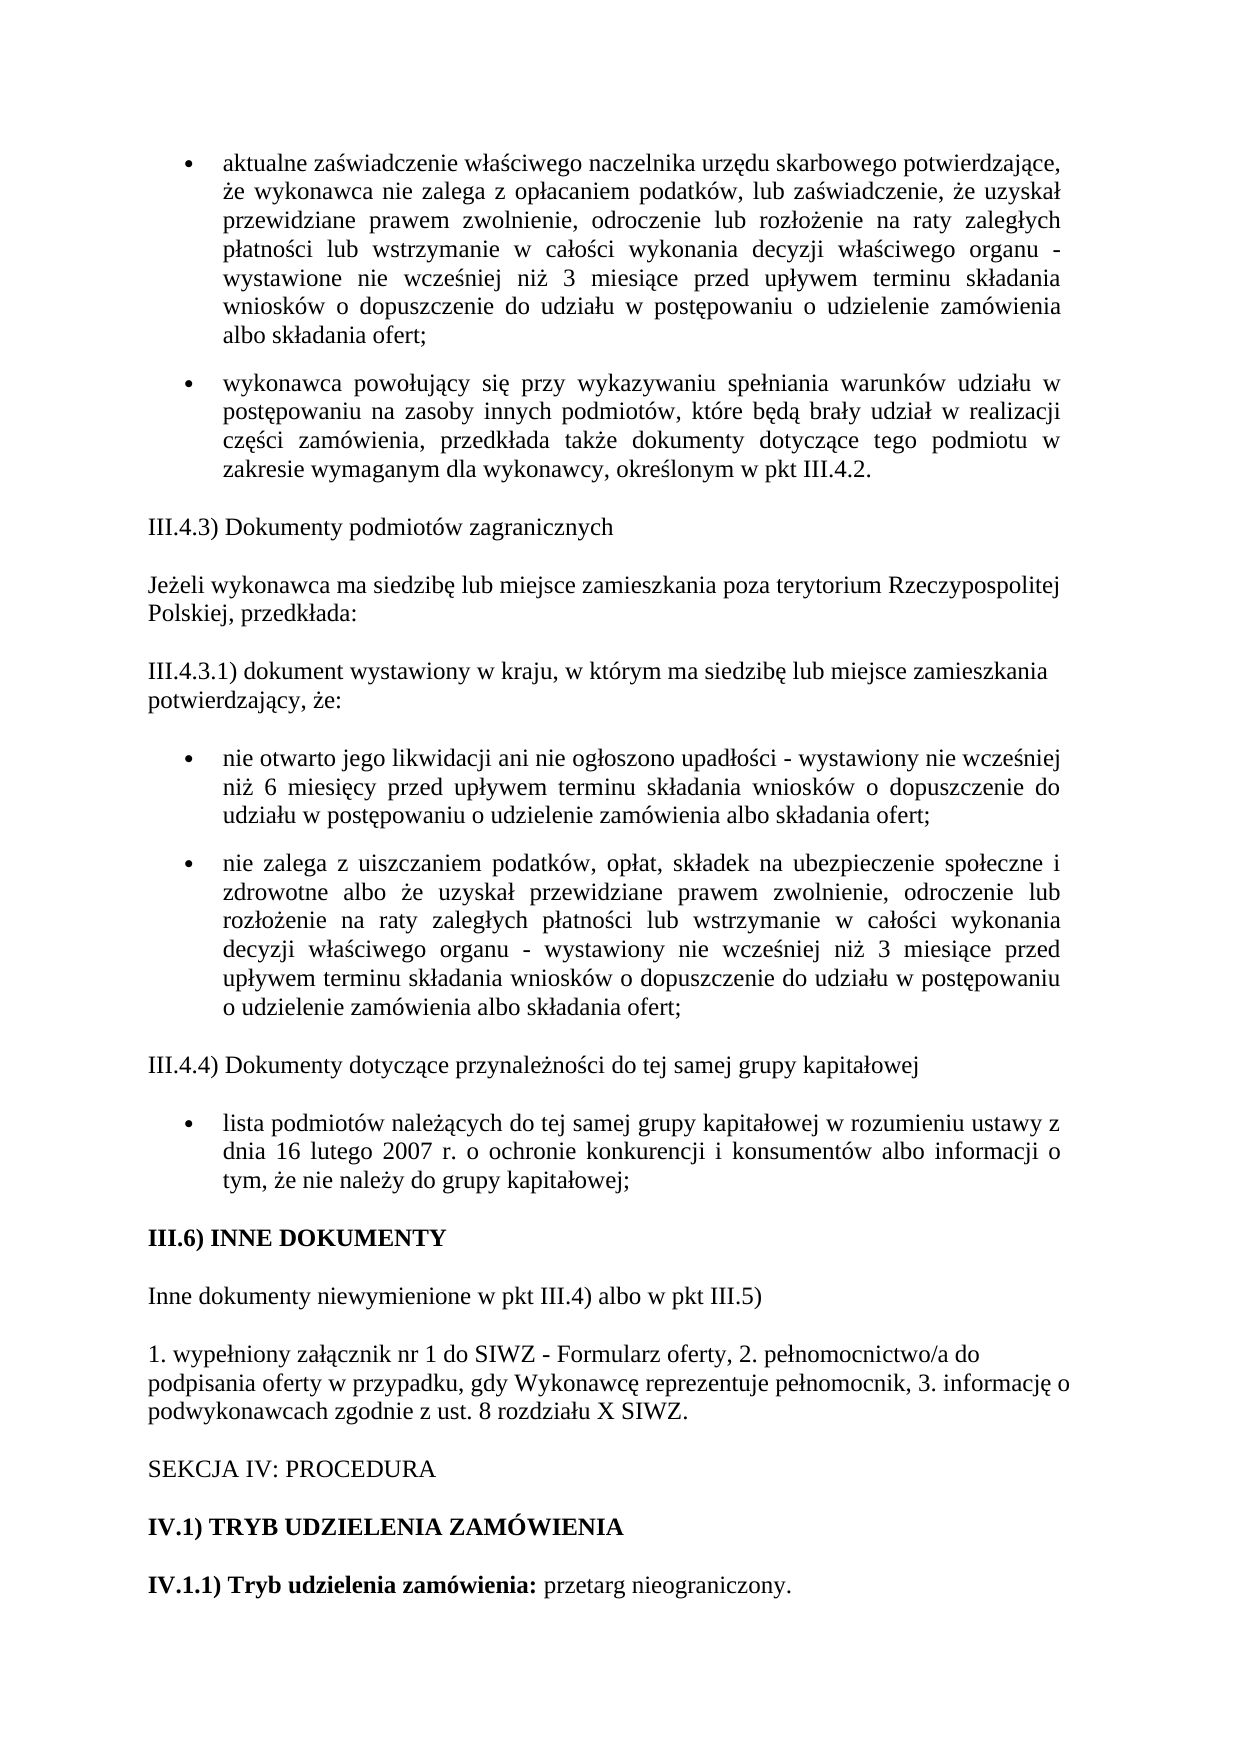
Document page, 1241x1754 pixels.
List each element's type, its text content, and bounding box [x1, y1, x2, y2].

list nie otwarto jego likwidacji ani nie ogłoszono upadłości - wystawiony nie wcześniej niż 6 miesięcy przed upływem terminu składania wniosków o dopuszczenie do udziału w postępowaniu o udzielenie zamówienia albo składania ofert; [185, 743, 1061, 829]
text III.4.3) Dokumenty podmiotów zagranicznych [148, 512, 1093, 541]
text IV.1.1) Tryb udzielenia zamówienia: przetarg nieograniczony. [148, 1570, 1093, 1599]
list lista podmiotów należących do tej samej grupy kapitałowej w rozumieniu ustawy z dnia 16 lutego 2007 r. o ochronie konkurencji i konsumentów albo informacji o tym, że nie należy do grupy kapitałowej; [185, 1108, 1061, 1194]
text Inne dokumenty niewymienione w pkt III.4) albo w pkt III.5) [148, 1281, 1093, 1310]
text Jeżeli wykonawca ma siedzibę lub miejsce zamieszkania poza terytorium Rzeczypospolitej Polskiej, przedkłada: [148, 570, 1093, 627]
list aktualne zaświadczenie właściwego naczelnika urzędu skarbowego potwierdzające, że wykonawca nie zalega z opłacaniem podatków, lub zaświadczenie, że uzyskał przewidziane prawem zwolnienie, odroczenie lub rozłożenie na raty zaległych płatności lub wstrzymanie w całości wykonania decyzji właściwego organu - wystawione nie wcześniej niż 3 miesiące przed upływem terminu składania wniosków o dopuszczenie do udziału w postępowaniu o udzielenie zamówienia albo składania ofert; [185, 148, 1061, 349]
text III.6) INNE DOKUMENTY [148, 1223, 1093, 1252]
text III.4.4) Dokumenty dotyczące przynależności do tej samej grupy kapitałowej [148, 1050, 1093, 1078]
text IV.1) TRYB UDZIELENIA ZAMÓWIENIA [148, 1512, 1093, 1541]
text SEKCJA IV: PROCEDURA [148, 1454, 1093, 1483]
list wykonawca powołujący się przy wykazywaniu spełniania warunków udziału w postępowaniu na zasoby innych podmiotów, które będą brały udział w realizacji części zamówienia, przedkłada także dokumenty dotyczące tego podmiotu w zakresie wymaganym dla wykonawcy, określonym w pkt III.4.2. [185, 368, 1061, 483]
text 1. wypełniony załącznik nr 1 do SIWZ - Formularz oferty, 2. pełnomocnictwo/a do podpisania oferty w przypadku, gdy Wykonawcę reprezentuje pełnomocnik, 3. informację o podwykonawcach zgodnie z ust. 8 rozdziału X SIWZ. [148, 1339, 1093, 1425]
text III.4.3.1) dokument wystawiony w kraju, w którym ma siedzibę lub miejsce zamieszkania potwierdzający, że: [148, 656, 1093, 714]
list nie zalega z uiszczaniem podatków, opłat, składek na ubezpieczenie społeczne i zdrowotne albo że uzyskał przewidziane prawem zwolnienie, odroczenie lub rozłożenie na raty zaległych płatności lub wstrzymanie w całości wykonania decyzji właściwego organu - wystawiony nie wcześniej niż 3 miesiące przed upływem terminu składania wniosków o dopuszczenie do udziału w postępowaniu o udzielenie zamówienia albo składania ofert; [185, 848, 1061, 1021]
